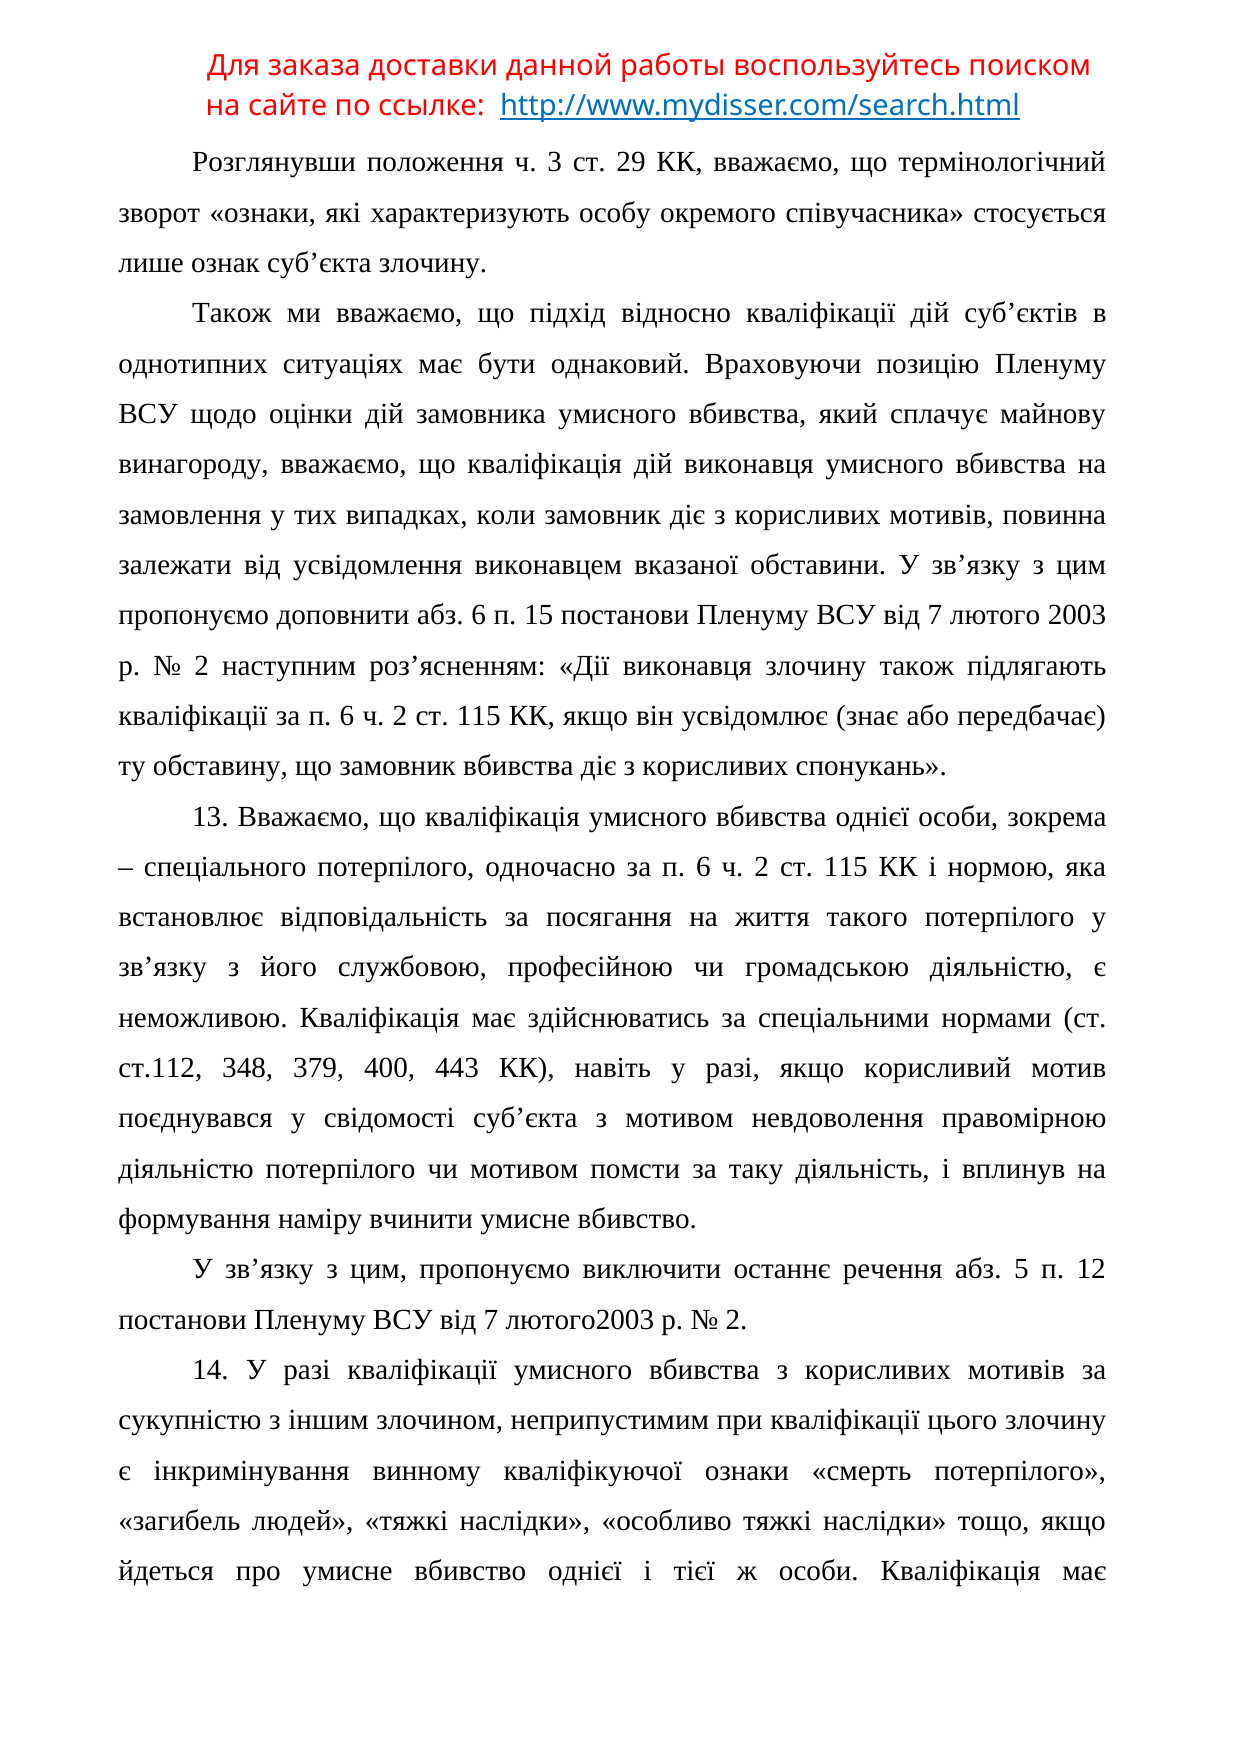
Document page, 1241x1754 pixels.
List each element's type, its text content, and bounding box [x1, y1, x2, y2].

text 13. Вважаємо, що кваліфікація умисного вбивства однієї особи, зокрема – спеціального потерпілого, одночасно за п. 6 ч. 2 ст. 115 КК і нормою, яка встановлює відповідальність за посягання на життя такого потерпілого у зв’язку з його службовою, професійною чи громадською діяльністю, є неможливою. Кваліфікація має здійснюватись за спеціальними нормами (ст. ст.112, 348, 379, 400, 443 КК), навіть у разі, якщо корисливий мотив поєднувався у свідомості суб’єкта з мотивом невдоволення правомірною діяльністю потерпілого чи мотивом помсти за таку діяльність, і вплинув на формування наміру вчинити умисне вбивство. [118, 799, 1107, 1235]
text Також ми вважаємо, що підхід відносно кваліфікації дій суб’єктів в однотипних ситуаціях має бути однаковий. Враховуючи позицію Пленуму ВСУ щодо оцінки дій замовника умисного вбивства, який сплачує майнову винагороду, вважаємо, що кваліфікація дій виконавця умисного вбивства на замовлення у тих випадках, коли замовник діє з корисливих мотивів, повинна залежати від усвідомлення виконавцем вказаної обставини. У зв’язку з цим пропонуємо доповнити абз. 6 п. 15 постанови Пленуму ВСУ від 7 лютого 2003 р. № 2 наступним роз’ясненням: «Дії виконавця злочину також підлягають кваліфікації за п. 6 ч. 2 ст. 115 КК, якщо він усвідомлює (знає або передбачає) ту обставину, що замовник вбивства діє з корисливих спонукань». [118, 296, 1107, 782]
text Розглянувши положення ч. 3 ст. 29 КК, вважаємо, що термінологічний зворот «ознаки, які характеризують особу окремого співучасника» стосується лише ознак суб’єкта злочину. [118, 144, 1107, 279]
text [118, 1352, 1107, 1587]
text У зв’язку з цим, пропонуємо виключити останнє речення абз. 5 п. 12 постанови Пленуму ВСУ від 7 лютого2003 р. № 2. [118, 1251, 1107, 1335]
